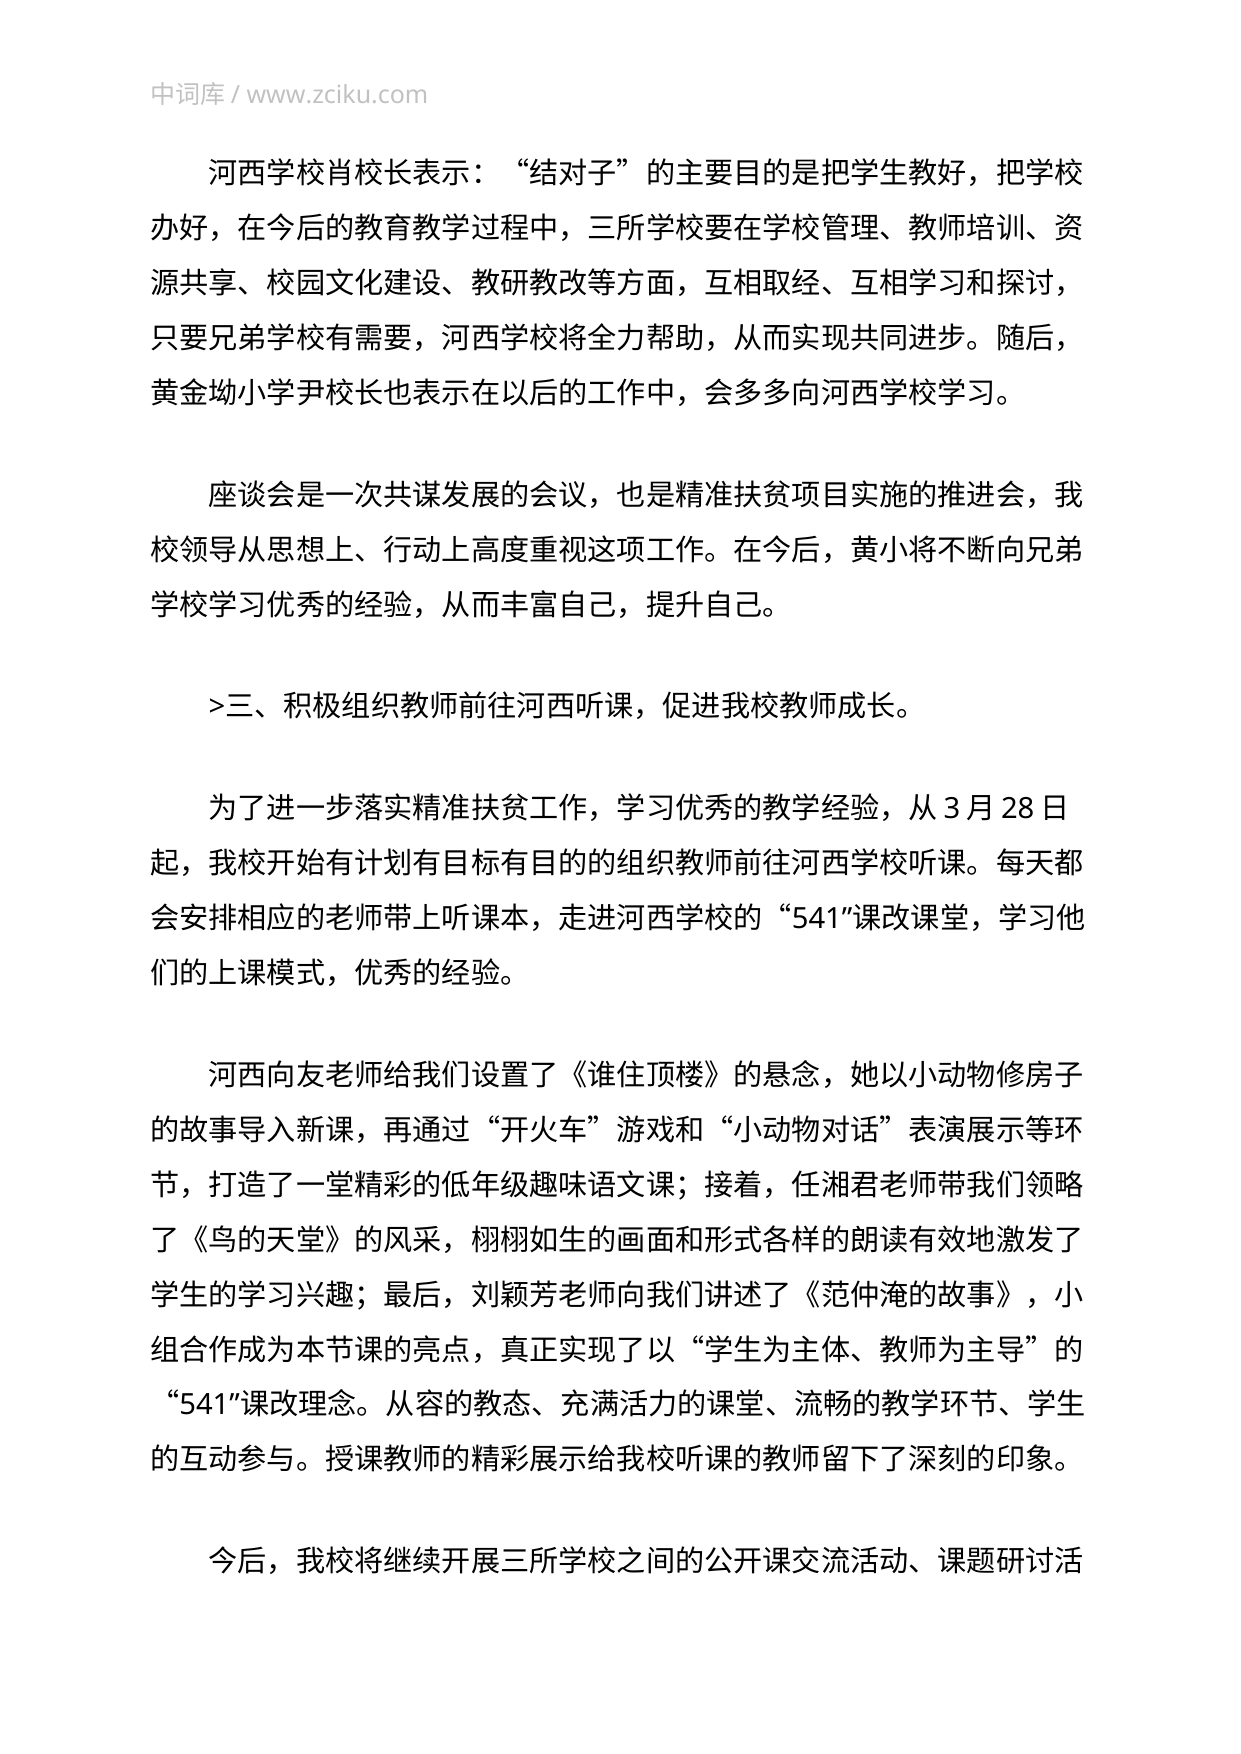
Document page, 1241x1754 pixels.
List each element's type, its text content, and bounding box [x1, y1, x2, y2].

text >三、积极组织教师前往河西听课，促进我校教师成长。 [150, 683, 1090, 725]
text 座谈会是一次共谋发展的会议，也是精准扶贫项目实施的推进会，我校领导从思想上、行动上高度重视这项工作。在今后，黄小将不断向兄弟学校学习优秀的经验，从而丰富自己，提升自己。 [150, 471, 1090, 623]
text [150, 1538, 1090, 1580]
text 河西学校肖校长表示：“结对子”的主要目的是把学生教好，把学校办好，在今后的教育教学过程中，三所学校要在学校管理、教师培训、资源共享、校园文化建设、教研教改等方面，互相取经、互相学习和探讨，只要兄弟学校有需要，河西学校将全力帮助，从而实现共同进步。随后，黄金坳小学尹校长也表示在以后的工作中，会多多向河西学校学习。 [150, 150, 1090, 412]
text 河西向友老师给我们设置了《谁住顶楼》的悬念，她以小动物修房子的故事导入新课，再通过“开火车”游戏和“小动物对话”表演展示等环节，打造了一堂精彩的低年级趣味语文课；接着，任湘君老师带我们领略了《鸟的天堂》的风采，栩栩如生的画面和形式各样的朗读有效地激发了学生的学习兴趣；最后，刘颖芳老师向我们讲述了《范仲淹的故事》，小组合作成为本节课的亮点，真正实现了以“学生为主体、教师为主导”的“541”课改理念。从容的教态、充满活力的课堂、流畅的教学环节、学生的互动参与。授课教师的精彩展示给我校听课的教师留下了深刻的印象。 [150, 1052, 1090, 1478]
text 为了进一步落实精准扶贫工作，学习优秀的教学经验，从3月28日起，我校开始有计划有目标有目的的组织教师前往河西学校听课。每天都会安排相应的老师带上听课本，走进河西学校的“541”课改课堂，学习他们的上课模式，优秀的经验。 [150, 785, 1090, 992]
